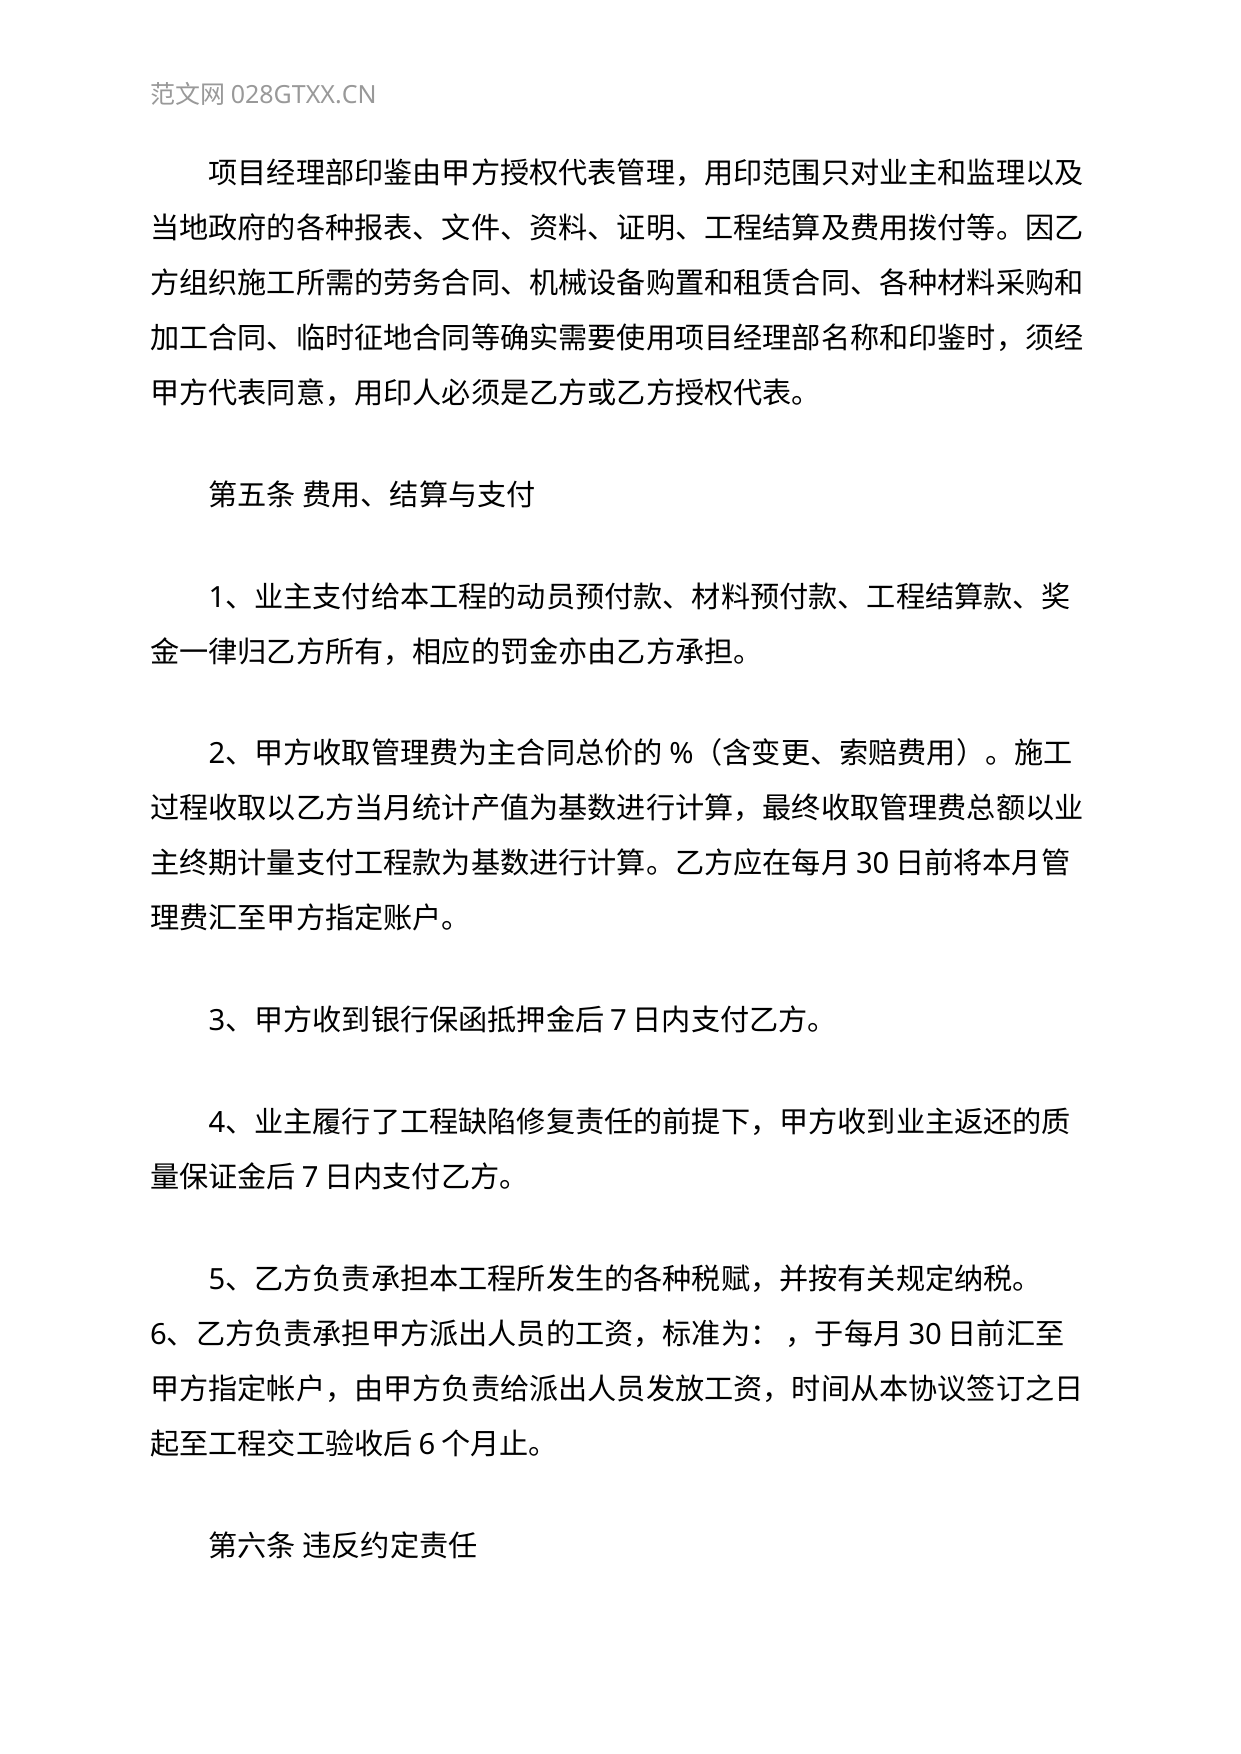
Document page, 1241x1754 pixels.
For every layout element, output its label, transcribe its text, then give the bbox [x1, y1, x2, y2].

text 项目经理部印鉴由甲方授权代表管理，用印范围只对业主和监理以及当地政府的各种报表、文件、资料、证明、工程结算及费用拨付等。因乙方组织施工所需的劳务合同、机械设备购置和租赁合同、各种材料采购和加工合同、临时征地合同等确实需要使用项目经理部名称和印鉴时，须经甲方代表同意，用印人必须是乙方或乙方授权代表。 [150, 150, 1090, 412]
text 4、业主履行了工程缺陷修复责任的前提下，甲方收到业主返还的质量保证金后7日内支付乙方。 [150, 1098, 1090, 1196]
text 第六条 违反约定责任 [150, 1522, 1090, 1565]
text 3、甲方收到银行保函抵押金后7日内支付乙方。 [150, 997, 1090, 1039]
text 2、甲方收取管理费为主合同总价的 %（含变更、索赔费用）。施工过程收取以乙方当月统计产值为基数进行计算，最终收取管理费总额以业主终期计量支付工程款为基数进行计算。乙方应在每月30日前将本月管理费汇至甲方指定账户。 [150, 730, 1090, 937]
text 1、业主支付给本工程的动员预付款、材料预付款、工程结算款、奖金一律归乙方所有，相应的罚金亦由乙方承担。 [150, 573, 1090, 670]
text 5、乙方负责承担本工程所发生的各种税赋，并按有关规定纳税。 6、乙方负责承担甲方派出人员的工资，标准为： ，于每月30日前汇至甲方指定帐户，由甲方负责给派出人员发放工资，时间从本协议签订之日起至工程交工验收后6个月止。 [150, 1256, 1090, 1463]
text 第五条 费用、结算与支付 [150, 471, 1090, 514]
